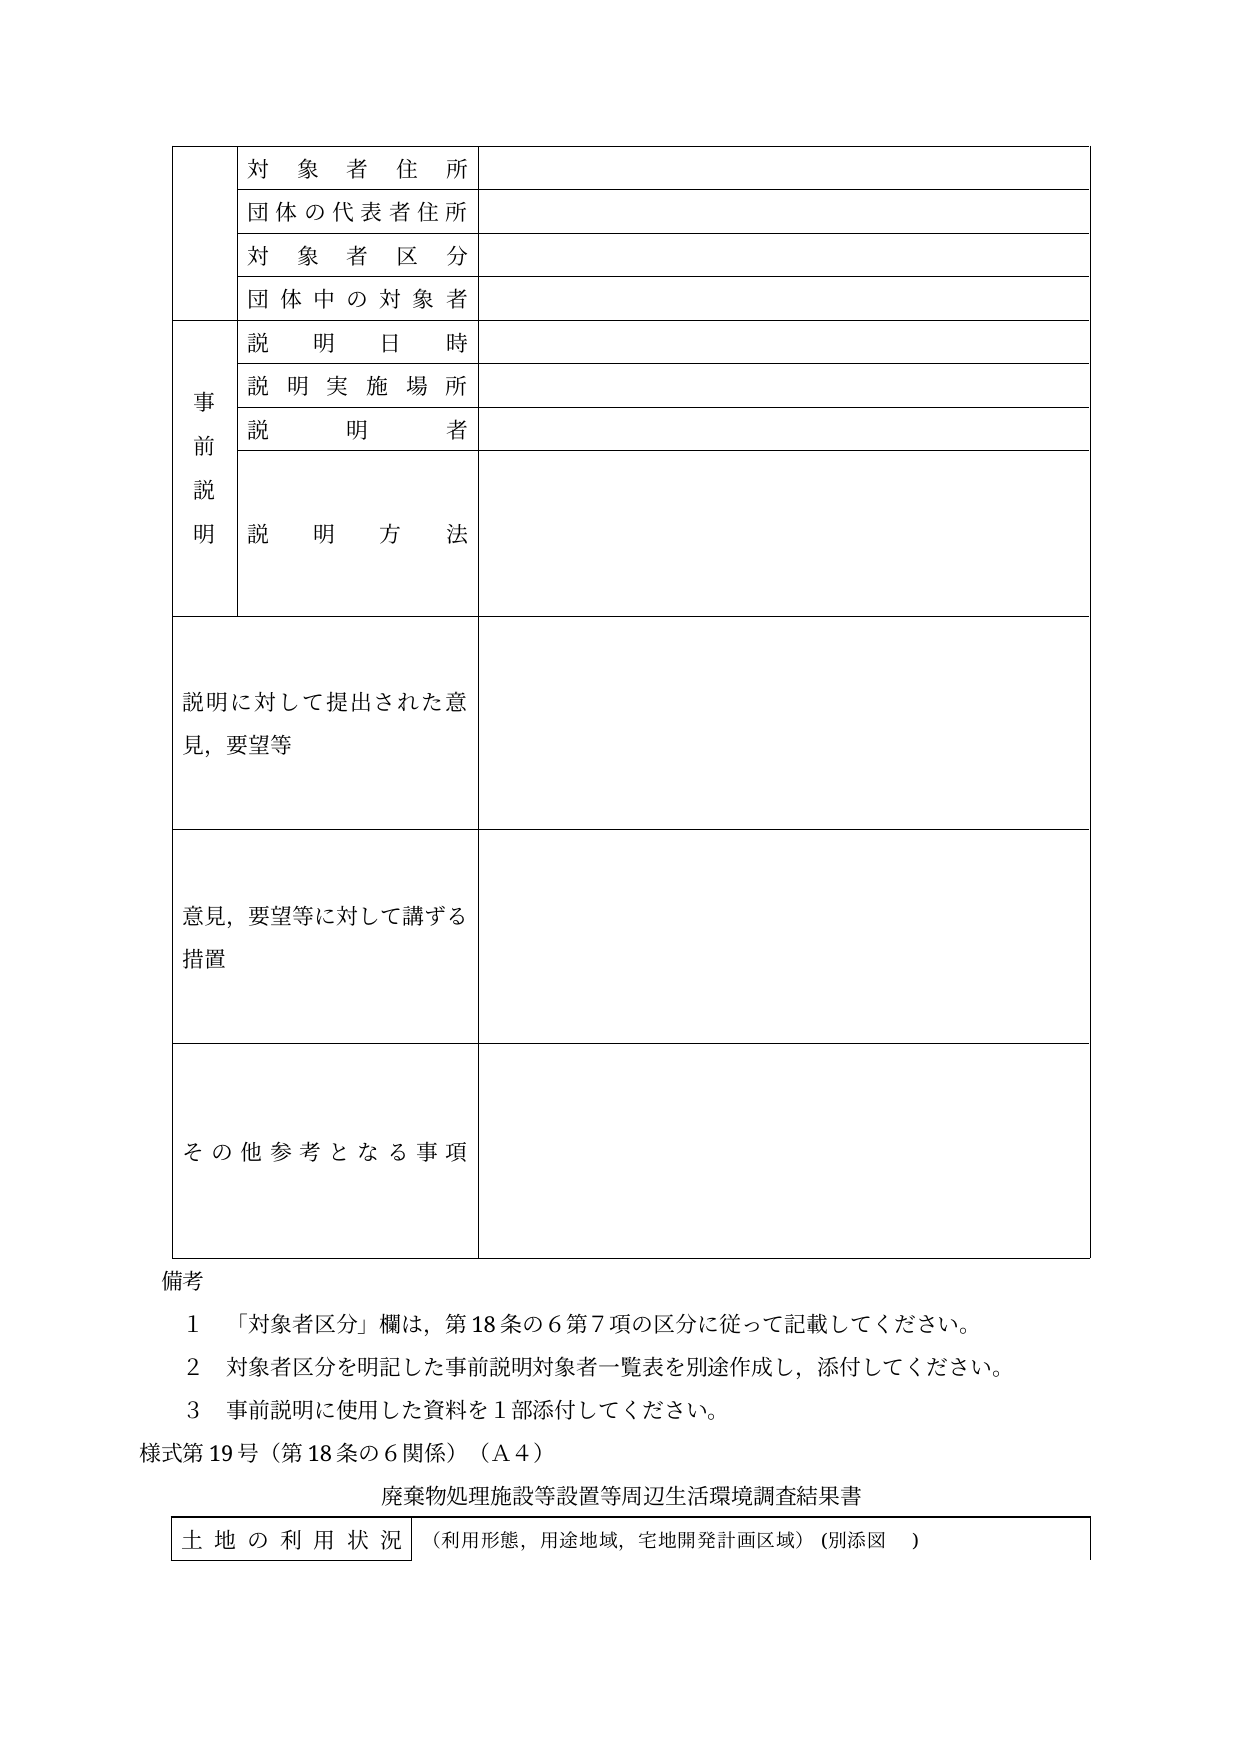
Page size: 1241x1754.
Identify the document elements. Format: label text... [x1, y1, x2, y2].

table_cell [479, 320, 1090, 363]
text １ 「対象者区分」欄は，第18条の６第７項の区分に従って記載してください。 [139, 1301, 1104, 1344]
table_cell 説明方法 [238, 451, 478, 616]
table_cell [479, 146, 1090, 189]
table_cell 説明日時 [238, 321, 478, 363]
table_cell 対象者住所 [238, 147, 478, 189]
table_cell その他参考となる事項 [173, 1044, 478, 1258]
table_cell 対象者区分 [238, 234, 478, 276]
table_cell 意見，要望等に対して講ずる措置 [173, 830, 478, 1043]
table_cell 事 前 説 明 [173, 321, 237, 616]
table_cell [479, 1043, 1090, 1258]
table_cell [479, 189, 1090, 233]
table_cell [479, 829, 1090, 1043]
text 備考 [139, 1258, 1104, 1301]
table_header 土地の利用状況 [172, 1518, 411, 1560]
table_cell [479, 407, 1090, 450]
table_cell 説明に対して提出された意見，要望等 [173, 617, 478, 829]
table_cell [479, 363, 1090, 407]
table_header （利用形態，用途地域，宅地開発計画区域） (別添図 ) [412, 1518, 1090, 1560]
text ２ 対象者区分を明記した事前説明対象者一覧表を別途作成し，添付してください。 [139, 1344, 1104, 1387]
table_cell [479, 233, 1090, 276]
table_cell 説明実施場所 [238, 364, 478, 407]
table_cell [479, 450, 1090, 616]
table_cell 団体中の対象者 [238, 277, 478, 320]
text ３ 事前説明に使用した資料を１部添付してください。 [139, 1387, 1104, 1430]
table_cell 団体の代表者住所 [238, 190, 478, 233]
table_cell [479, 616, 1090, 829]
text 廃棄物処理施設等設置等周辺生活環境調査結果書 [139, 1473, 1104, 1516]
text 様式第19号（第18条の６関係）（Ａ４） [139, 1430, 1104, 1473]
table_cell [479, 276, 1090, 320]
table_cell 説明者 [238, 408, 478, 450]
